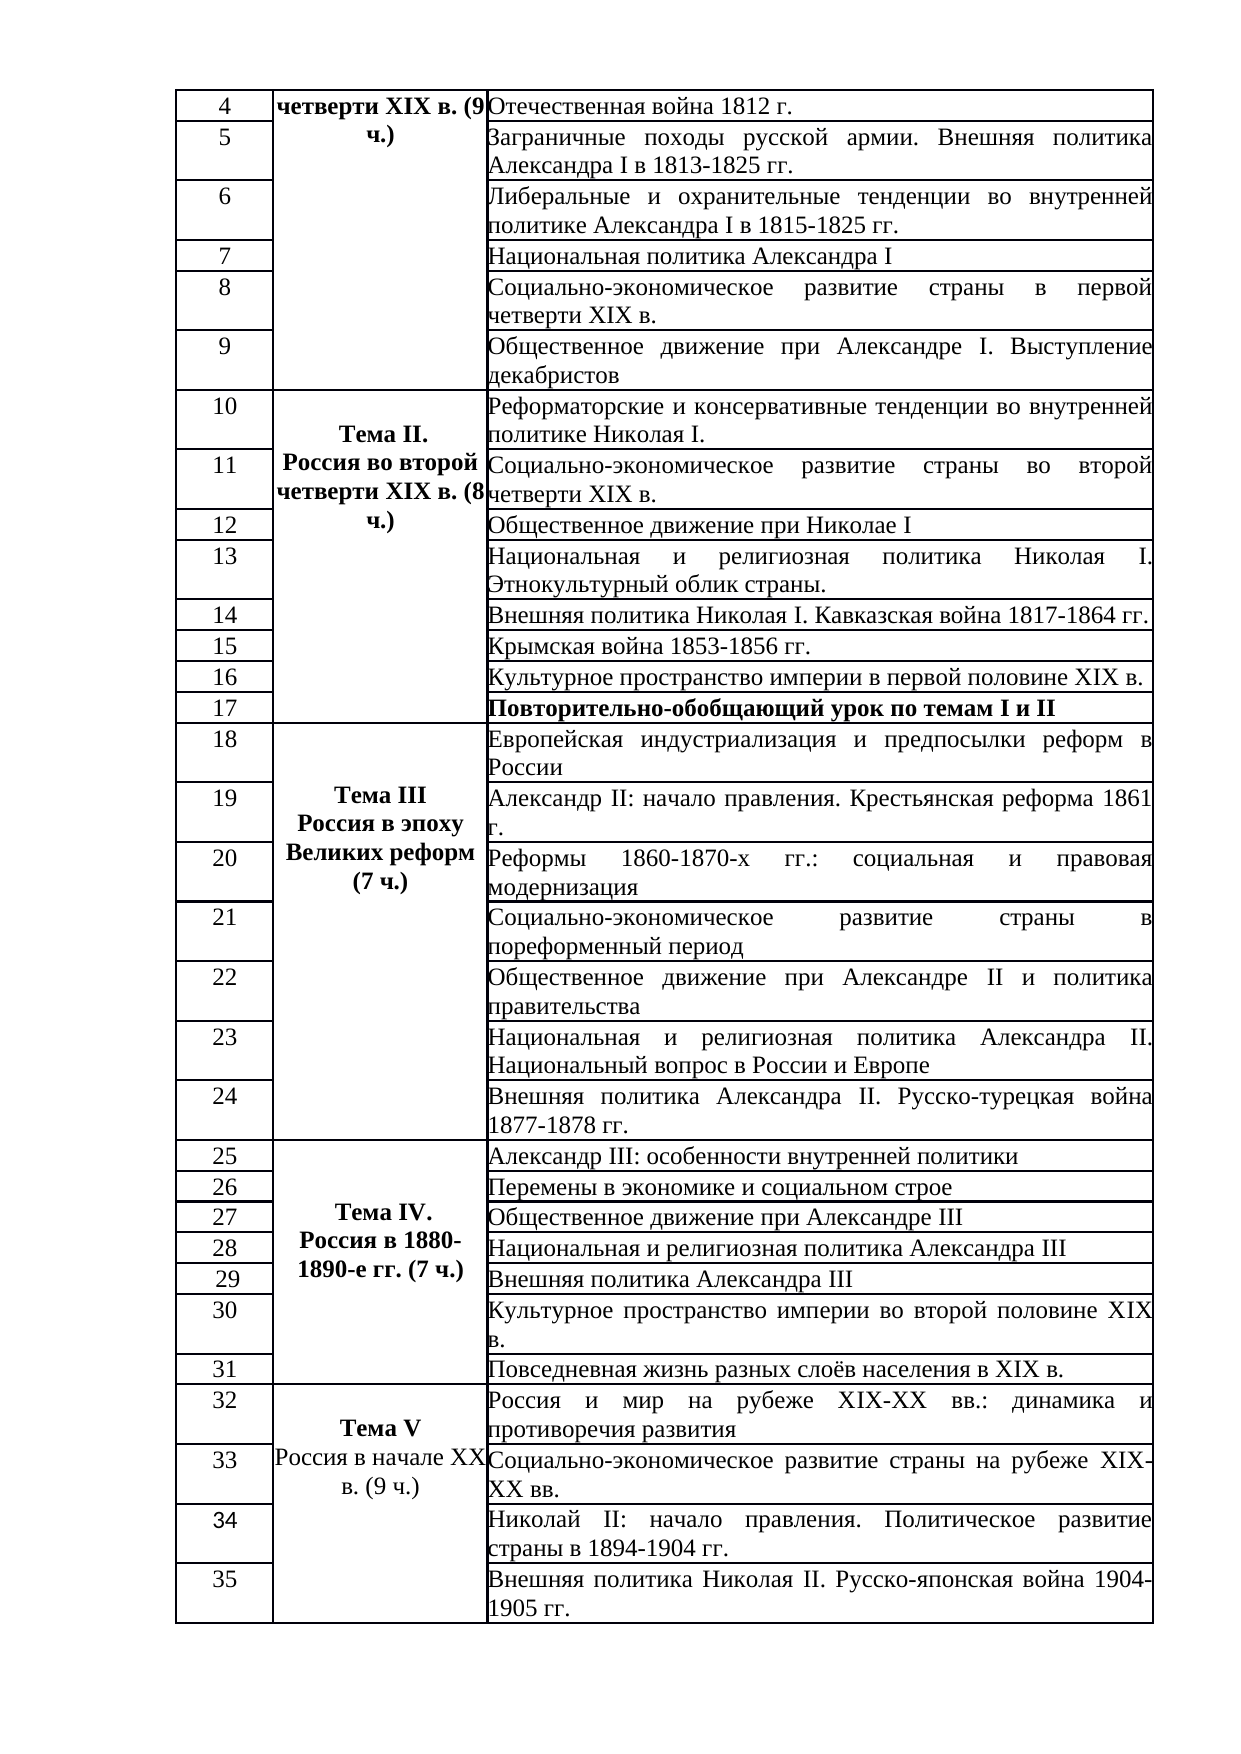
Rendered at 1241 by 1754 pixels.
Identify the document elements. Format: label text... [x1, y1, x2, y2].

table_cell Социально-экономическое развитие страны на рубеже XIX-XX вв. [489, 1445, 1152, 1502]
table_cell 32 [177, 1385, 272, 1443]
table_cell 17 [177, 693, 272, 722]
table_cell Культурное пространство империи в первой половине ХIX в. [489, 662, 1152, 691]
table_cell 19 [177, 783, 272, 841]
table_cell 16 [177, 662, 272, 691]
table_cell 20 [177, 843, 272, 900]
table_cell 33 [177, 1445, 272, 1502]
table_cell 18 [177, 724, 272, 781]
table_cell Либеральные и охранительные тенденции во внутренней политике Александра I в 1815-1825 гг. [489, 181, 1152, 239]
table_cell Тема IV. Россия в 1880-1890-е гг. (7 ч.) [274, 1141, 486, 1383]
table_cell 34 [177, 1505, 272, 1562]
table_cell Культурное пространство империи во второй половине ХIX в. [489, 1295, 1152, 1352]
table_cell 25 [177, 1141, 272, 1169]
table_cell 30 [177, 1295, 272, 1352]
table_cell 31 [177, 1355, 272, 1383]
table_cell 12 [177, 510, 272, 539]
table_cell 24 [177, 1081, 272, 1139]
table_cell Национальная и религиозная политика Александра III [489, 1233, 1152, 1262]
table_cell Заграничные походы русской армии. Внешняя политика Александра I в 1813-1825 гг. [489, 122, 1152, 179]
table_cell Общественное движение при Николае I [489, 510, 1152, 539]
table_cell 15 [177, 631, 272, 660]
table_cell Внешняя политика Николая I. Кавказская война 1817-1864 гг. [489, 600, 1152, 629]
table_cell Реформы 1860-1870-х гг.: социальная и правовая модернизация [489, 843, 1152, 900]
table_cell Национальная политика Александра I [489, 241, 1152, 269]
table_cell 27 [177, 1203, 272, 1231]
table_cell 10 [177, 391, 272, 448]
table_cell 7 [177, 241, 272, 269]
table_cell 6 [177, 181, 272, 239]
table_cell 9 [177, 331, 272, 389]
table_cell Социально-экономическое развитие страны в пореформенный период [489, 903, 1152, 960]
table_cell Реформаторские и консервативные тенденции во внутренней политике Николая I. [489, 391, 1152, 448]
table_cell 11 [177, 450, 272, 508]
table_cell Повторительно-обобщающий урок по темам I и II [489, 693, 1152, 722]
table_cell 28 [177, 1233, 272, 1262]
table_cell Крымская война 1853-1856 гг. [489, 631, 1152, 660]
table_cell Общественное движение при Александре III [489, 1203, 1152, 1231]
table_cell 21 [177, 903, 272, 960]
table_cell Национальная и религиозная политика Александра II. Национальный вопрос в России и Европе [489, 1022, 1152, 1079]
table_cell 13 [177, 541, 272, 598]
table_cell Тема V Россия в начале ХХ в. (9 ч.) [274, 1385, 486, 1622]
table_cell Александр II: начало правления. Крестьянская реформа 1861 г. [489, 783, 1152, 841]
table_cell Общественное движение при Александре I. Выступление декабристов [489, 331, 1152, 389]
table_cell 35 [177, 1564, 272, 1622]
table_cell 8 [177, 272, 272, 329]
table_cell Николай II: начало правления. Политическое развитие страны в 1894-1904 гг. [489, 1505, 1152, 1562]
table_cell 4 [177, 91, 272, 119]
table_cell Тема III Россия в эпоху Великих реформ (7 ч.) [274, 724, 486, 1139]
table_cell Внешняя политика Александра III [489, 1264, 1152, 1293]
table_cell Внешняя политика Александра II. Русско-турецкая война 1877-1878 гг. [489, 1081, 1152, 1139]
table_cell Cоциально-экономическое развитие страны в первой четверти XIX в. [489, 272, 1152, 329]
table_cell Повседневная жизнь разных слоёв населения в ХIX в. [489, 1355, 1152, 1383]
table_cell 14 [177, 600, 272, 629]
table_cell Общественное движение при Александре II и политика правительства [489, 962, 1152, 1019]
table_cell Национальная и религиозная политика Николая I. Этнокультурный облик страны. [489, 541, 1152, 598]
table_cell Социально-экономическое развитие страны во второй четверти XIX в. [489, 450, 1152, 508]
table_cell Перемены в экономике и социальном строе [489, 1172, 1152, 1200]
table_cell 26 [177, 1172, 272, 1200]
table_cell 22 [177, 962, 272, 1019]
table_cell 5 [177, 122, 272, 179]
table_cell Тема II. Россия во второй четверти XIX в. (8 ч.) [274, 391, 486, 722]
table_cell Европейская индустриализация и предпосылки реформ в России [489, 724, 1152, 781]
table_cell Внешняя политика Николая II. Русско-японская война 1904-1905 гг. [489, 1564, 1152, 1622]
table_cell 29 [177, 1264, 272, 1293]
table_cell Отечественная война 1812 г. [489, 91, 1152, 119]
table_cell Александр III: особенности внутренней политики [489, 1141, 1152, 1169]
table_cell Россия и мир на рубеже ХIX-XX вв.: динамика и противоречия развития [489, 1385, 1152, 1443]
table_cell 23 [177, 1022, 272, 1079]
